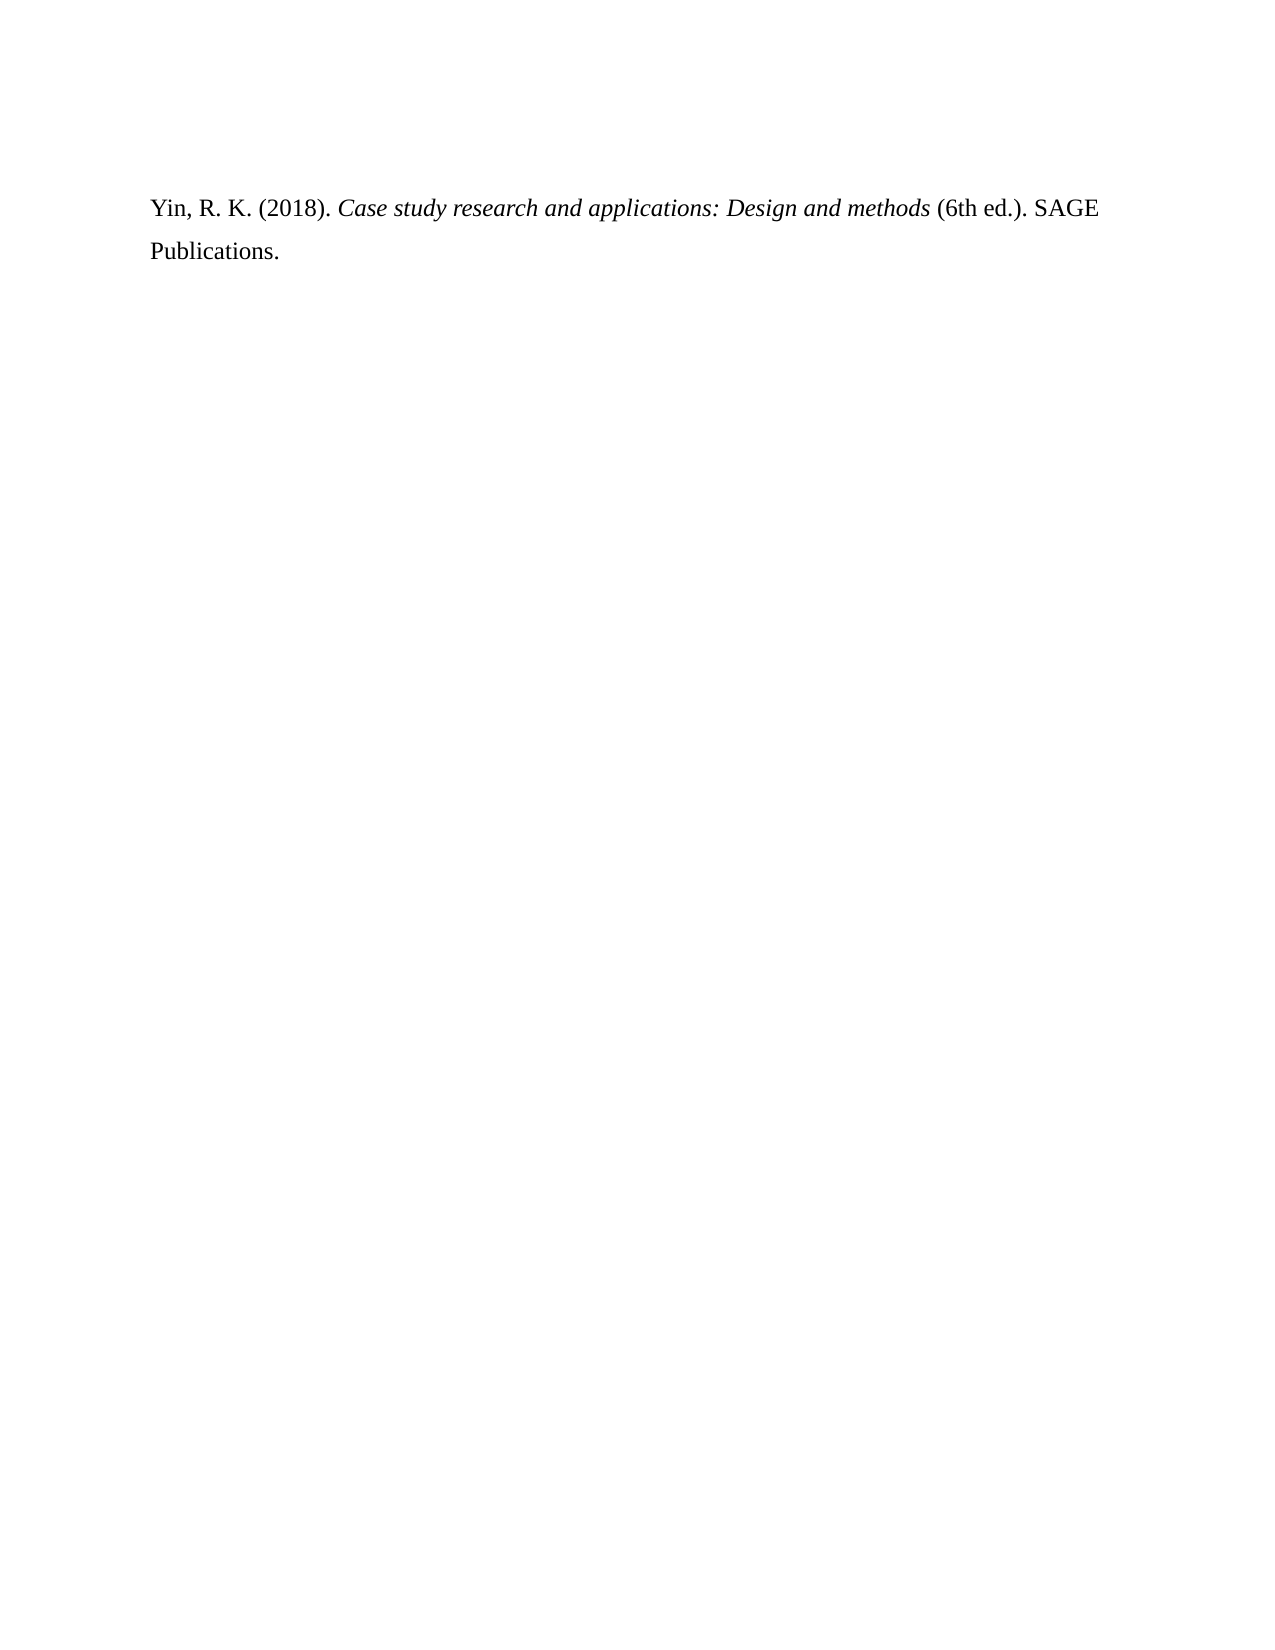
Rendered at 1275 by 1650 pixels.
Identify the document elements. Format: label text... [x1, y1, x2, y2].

text Yin, R. K. (2018). Case study research and applications: Design and methods (6th ed.). SAGE Publications. [150, 150, 1125, 265]
